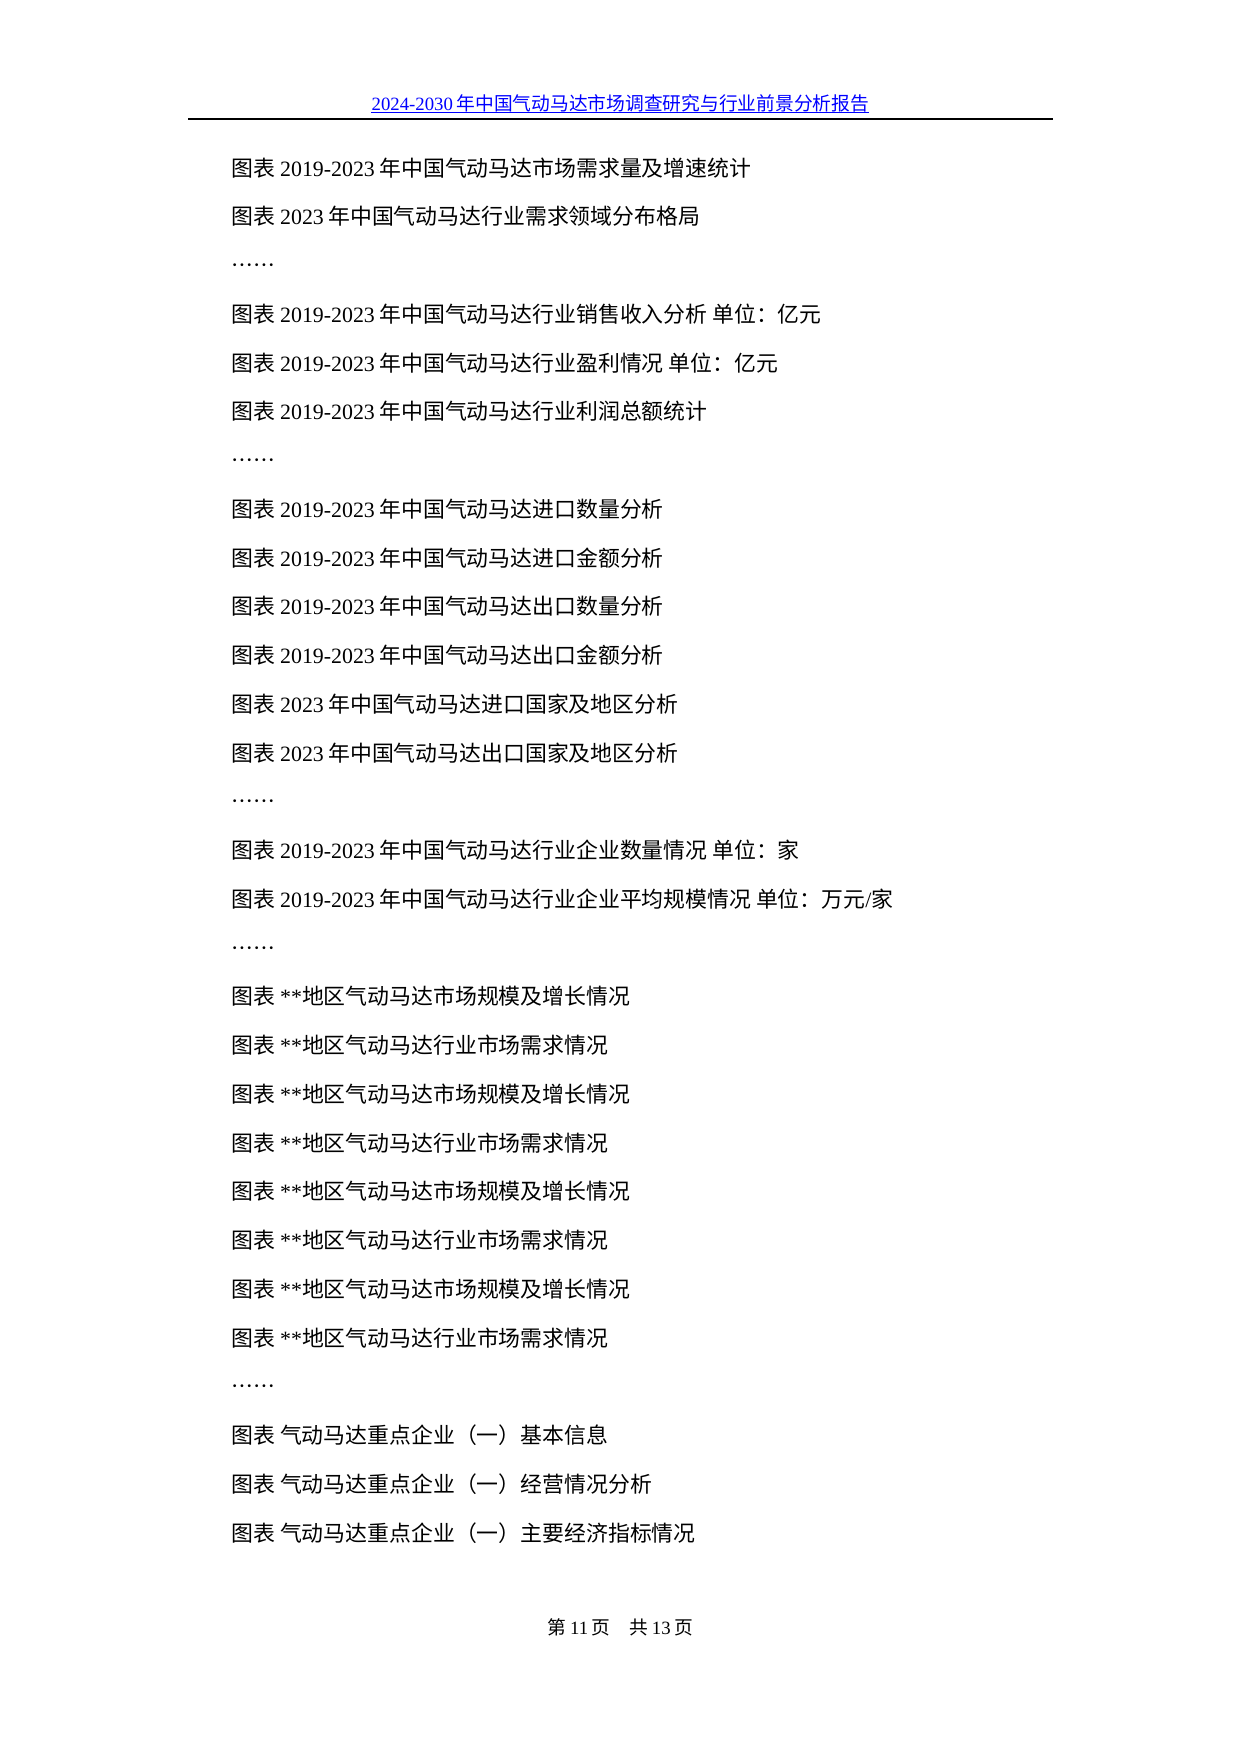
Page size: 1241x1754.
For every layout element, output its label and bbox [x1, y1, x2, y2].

text [187, 150, 1053, 1548]
